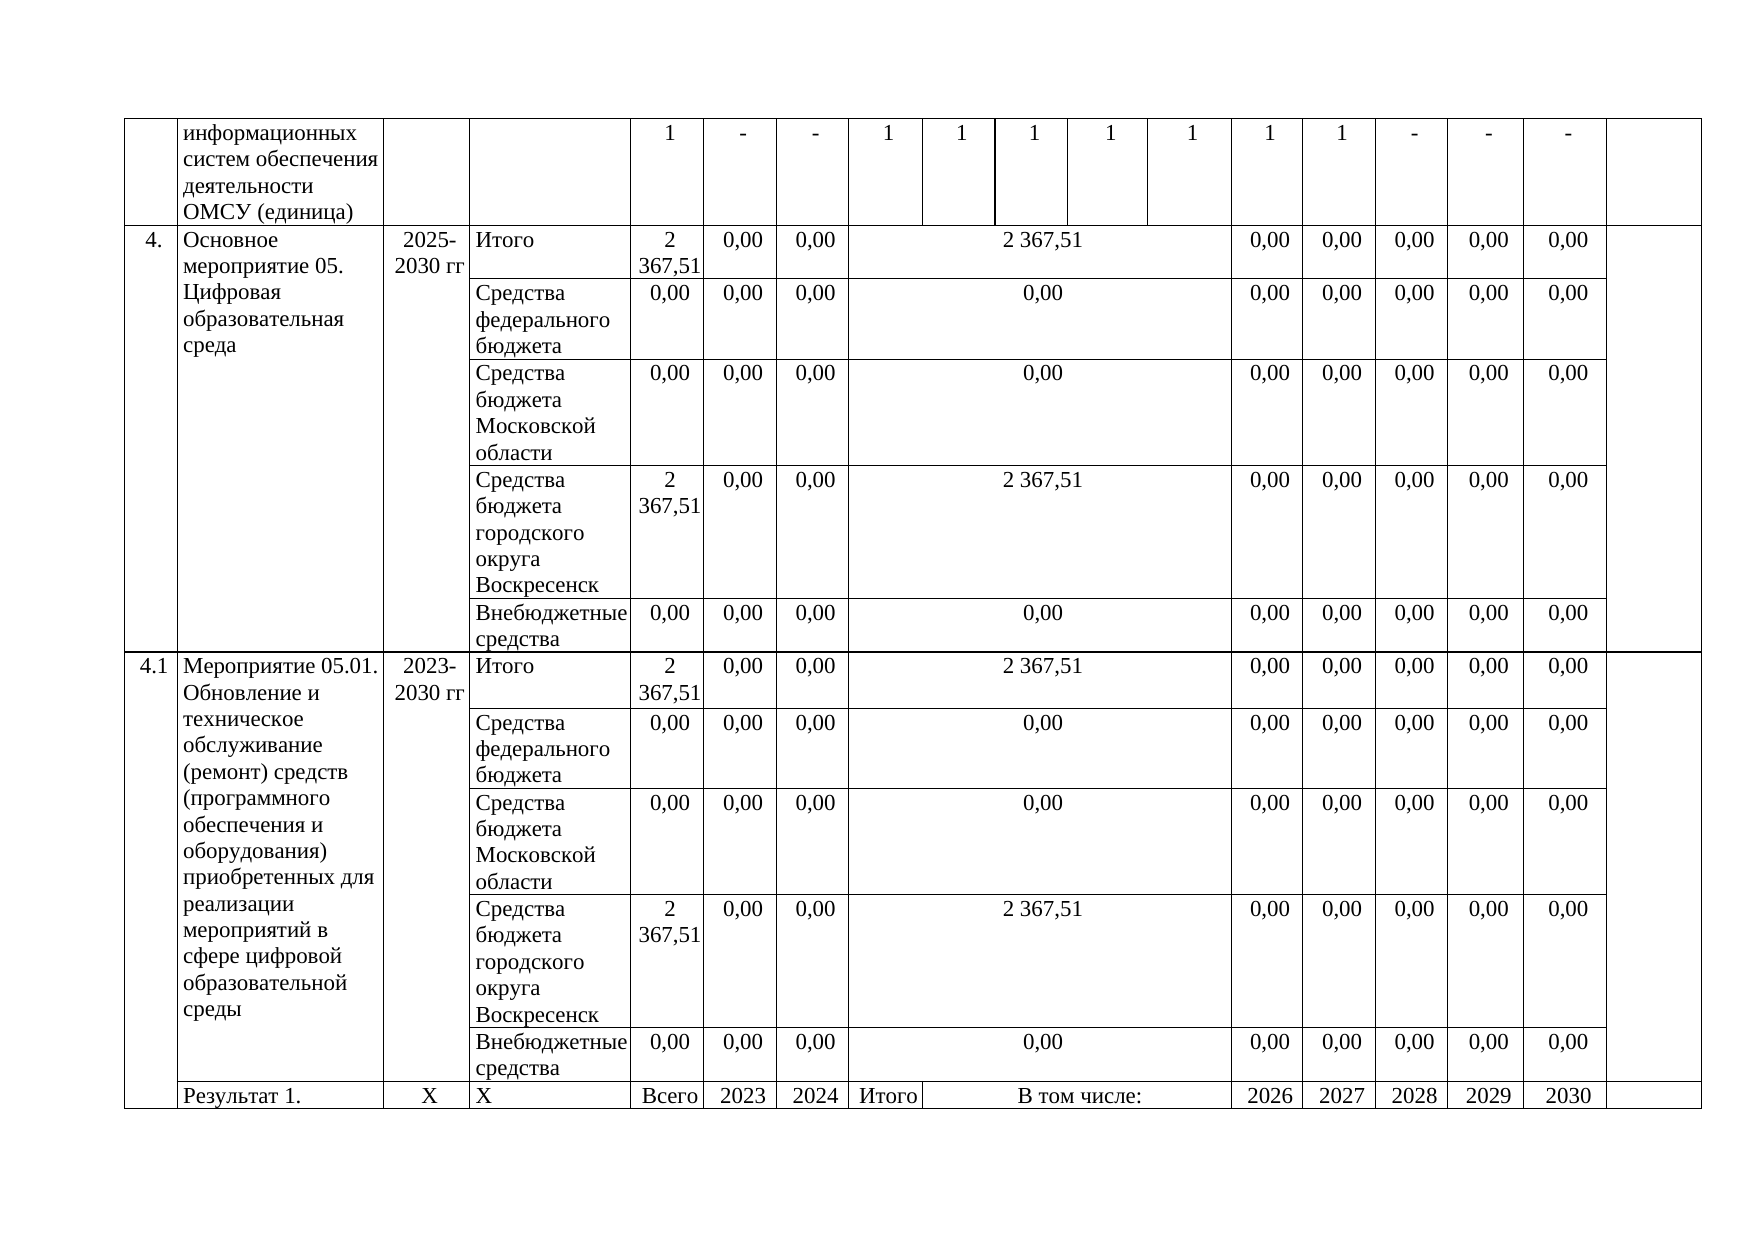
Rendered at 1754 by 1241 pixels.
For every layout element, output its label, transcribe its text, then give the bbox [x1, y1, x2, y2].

table_cell Х [384, 1082, 469, 1108]
table_cell 2025-2030 гг [384, 226, 469, 651]
table_cell 0,00 [849, 709, 1231, 788]
table_cell 0,00 [1303, 653, 1375, 708]
table_cell Итого [470, 653, 630, 708]
table_cell 0,00 [1303, 226, 1375, 278]
table_cell Внебюджетные средства [470, 599, 630, 651]
table_cell 2 367,51 [849, 653, 1231, 708]
table_cell 0,00 [1376, 466, 1447, 598]
table_cell 0,00 [1376, 895, 1447, 1027]
table_cell 0,00 [1448, 360, 1523, 465]
table_cell 0,00 [631, 1028, 703, 1081]
table_cell 0,00 [1303, 1028, 1375, 1081]
table_cell 0,00 [1376, 653, 1447, 708]
table_cell 0,00 [704, 709, 776, 788]
table_cell В том числе: [923, 1082, 1231, 1108]
table_cell - [1448, 119, 1523, 224]
table_cell 0,00 [1232, 709, 1302, 788]
table_cell 0,00 [1448, 466, 1523, 598]
table_cell Всего [631, 1082, 703, 1108]
table_cell 0,00 [704, 360, 776, 465]
table_cell 0,00 [1376, 360, 1447, 465]
table_cell 0,00 [1524, 895, 1606, 1027]
table_cell 0,00 [1232, 599, 1302, 651]
table_cell 0,00 [849, 789, 1231, 894]
table_cell 1 [996, 119, 1067, 224]
table_cell 0,00 [704, 226, 776, 278]
table_cell Средства федерального бюджета [470, 279, 630, 358]
table_cell 0,00 [1232, 226, 1302, 278]
table_cell 0,00 [1303, 466, 1375, 598]
table_cell 2024 год [777, 1082, 848, 1108]
table_cell 2 367,51 [631, 466, 703, 598]
table_cell 0,00 [1376, 599, 1447, 651]
table_cell Итого 2025 год [849, 1082, 922, 1108]
table_cell 0,00 [849, 279, 1231, 358]
table_cell 0,00 [1524, 466, 1606, 598]
table_cell 2 367,51 [631, 226, 703, 278]
table_cell 4. [125, 226, 177, 651]
table_cell 0,00 [704, 653, 776, 708]
table_cell Средства бюджета Московской области [470, 789, 630, 894]
table_cell Средства бюджета городского округа Воскресенск [470, 895, 630, 1027]
table_cell 0,00 [1448, 279, 1523, 358]
table_cell 0,00 [777, 360, 848, 465]
table_cell Средства федерального бюджета [470, 709, 630, 788]
table_cell 0,00 [631, 789, 703, 894]
table_cell 2 367,51 [631, 653, 703, 708]
table_cell 0,00 [1448, 709, 1523, 788]
table_cell 2030 год [1524, 1082, 1606, 1108]
table_cell Итого [470, 226, 630, 278]
table_cell 2 367,51 [849, 895, 1231, 1027]
table_cell 0,00 [1524, 279, 1606, 358]
table_cell 0,00 [1448, 653, 1523, 708]
table_cell 0,00 [1232, 279, 1302, 358]
table_cell 0,00 [704, 466, 776, 598]
table_cell 0,00 [1376, 1028, 1447, 1081]
table_cell - [704, 119, 776, 224]
table_cell 2028 год [1376, 1082, 1447, 1108]
table_cell 0,00 [1448, 789, 1523, 894]
table_cell 0,00 [1376, 279, 1447, 358]
table_cell 0,00 [849, 360, 1231, 465]
table_cell 0,00 [849, 1028, 1231, 1081]
table_cell 0,00 [1232, 789, 1302, 894]
table_cell 0,00 [1524, 789, 1606, 894]
table_cell 1 [1232, 119, 1302, 224]
table_cell 0,00 [631, 599, 703, 651]
table_cell 0,00 [1376, 709, 1447, 788]
table_cell 0,00 [777, 1028, 848, 1081]
table_cell 0,00 [1232, 653, 1302, 708]
table_cell 0,00 [1232, 360, 1302, 465]
table_cell 1 [1303, 119, 1375, 224]
table_cell 2026 год [1232, 1082, 1302, 1108]
table_cell 0,00 [1524, 653, 1606, 708]
table_cell Х [470, 1082, 630, 1108]
table_cell 0,00 [1524, 1028, 1606, 1081]
table_cell 2023-2030 гг [384, 653, 469, 1081]
table_cell 0,00 [777, 653, 848, 708]
table_cell 2 367,51 [849, 226, 1231, 278]
table_cell Основное мероприятие 05. Цифровая образовательная среда [178, 226, 383, 651]
table_cell [1607, 653, 1701, 1081]
table_cell 0,00 [1524, 709, 1606, 788]
table_cell 2 367,51 [631, 895, 703, 1027]
table_cell 0,00 [704, 789, 776, 894]
table_cell 2029 год [1448, 1082, 1523, 1108]
table_cell - [777, 119, 848, 224]
table_cell - [1376, 119, 1447, 224]
table_cell 0,00 [1232, 1028, 1302, 1081]
table_cell 1 [1068, 119, 1147, 224]
table_cell 0,00 [777, 789, 848, 894]
table_cell 0,00 [1524, 226, 1606, 278]
table_cell 2 367,51 [849, 466, 1231, 598]
table_cell 0,00 [1232, 895, 1302, 1027]
table_cell 0,00 [1303, 599, 1375, 651]
table_cell 0,00 [704, 895, 776, 1027]
table_cell 1 [849, 119, 922, 224]
table_cell Средства бюджета Московской области [470, 360, 630, 465]
table_cell 4.1 [125, 653, 177, 1108]
table_cell 0,00 [777, 466, 848, 598]
table_cell 2027 год [1303, 1082, 1375, 1108]
table_cell 0,00 [704, 279, 776, 358]
table_cell 0,00 [1448, 599, 1523, 651]
table_cell 0,00 [777, 895, 848, 1027]
table_cell 0,00 [1376, 226, 1447, 278]
table_cell 1 [923, 119, 994, 224]
table_cell 1 [1148, 119, 1231, 224]
table_cell 0,00 [1376, 789, 1447, 894]
table_cell 0,00 [1524, 360, 1606, 465]
table_cell 0,00 [1232, 466, 1302, 598]
table_cell 0,00 [1448, 895, 1523, 1027]
table_cell 0,00 [777, 226, 848, 278]
table_cell 0,00 [1448, 226, 1523, 278]
table_cell 0,00 [777, 599, 848, 651]
table_cell 0,00 [1303, 895, 1375, 1027]
table_cell - [1524, 119, 1606, 224]
table_cell 0,00 [631, 709, 703, 788]
table_cell [1607, 226, 1701, 651]
table_cell 0,00 [777, 279, 848, 358]
table_cell 0,00 [1448, 1028, 1523, 1081]
table_cell Мероприятие 05.01. Обновление и техническое обслуживание (ремонт) средств (программного обеспечения и оборудования) приобретенных для реализации мероприятий в сфере цифровой образовательной среды [178, 653, 383, 1081]
table_cell 0,00 [1303, 709, 1375, 788]
table_cell 0,00 [777, 709, 848, 788]
table_cell 2023 год [704, 1082, 776, 1108]
table_cell 0,00 [1524, 599, 1606, 651]
table_cell [1607, 1082, 1701, 1108]
table_cell Средства бюджета городского округа Воскресенск [470, 466, 630, 598]
table_cell 0,00 [704, 1028, 776, 1081]
table_cell 1 [631, 119, 703, 224]
table_cell 0,00 [849, 599, 1231, 651]
table_cell 0,00 [631, 279, 703, 358]
table_cell 0,00 [704, 599, 776, 651]
table_cell 0,00 [1303, 279, 1375, 358]
table_cell 0,00 [631, 360, 703, 465]
table_cell Внебюджетные средства [470, 1028, 630, 1081]
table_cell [178, 1082, 383, 1108]
table_cell 0,00 [1303, 789, 1375, 894]
table_cell 0,00 [1303, 360, 1375, 465]
